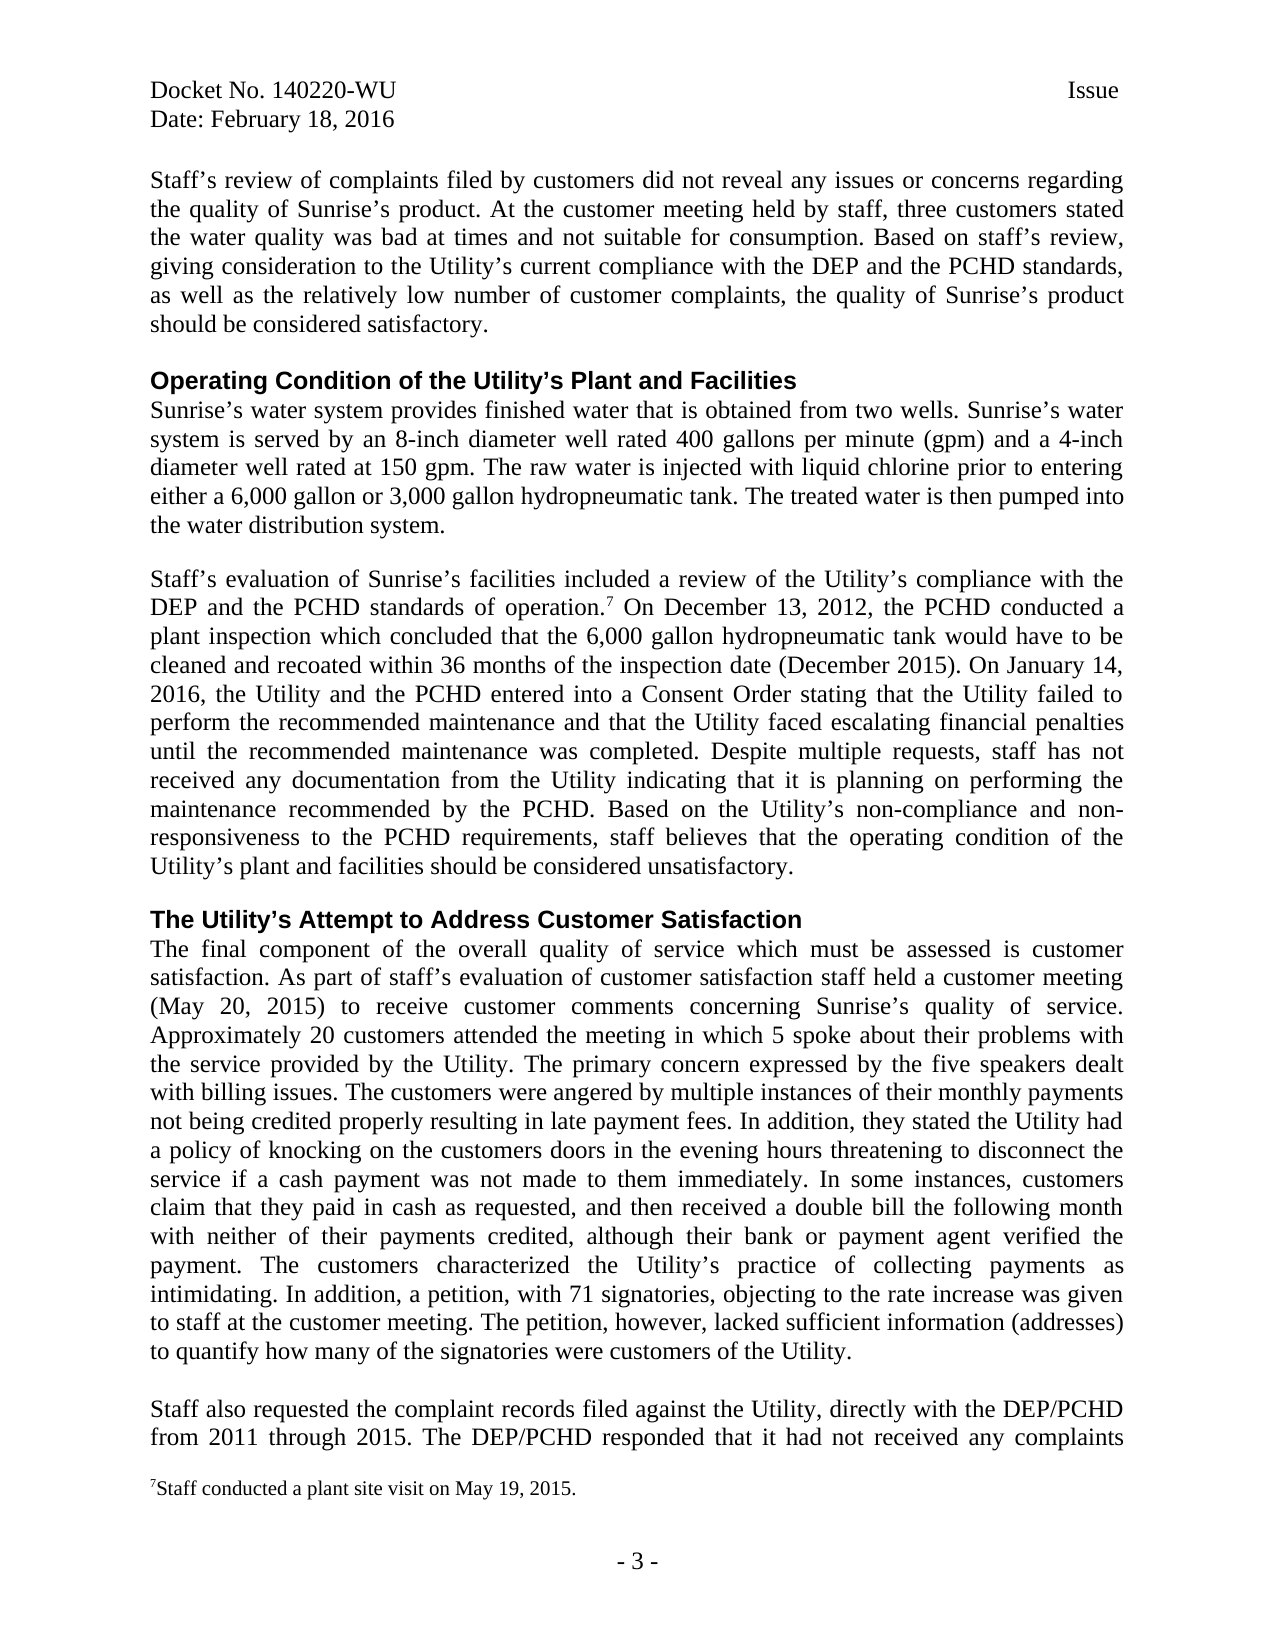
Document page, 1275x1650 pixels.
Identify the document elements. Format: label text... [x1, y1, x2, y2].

text Sunrise’s water system provides finished water that is obtained from two wells. Sunrise’s water system is served by an 8-inch diameter well rated 400 gallons per minute (gpm) and a 4-inch diameter well rated at 150 gpm. The raw water is injected with liquid chlorine prior to entering either a 6,000 gallon or 3,000 gallon hydropneumatic tank. The treated water is then pumped into the water distribution system. [150, 395, 1125, 539]
text Staff’s review of complaints filed by customers did not reveal any issues or concerns regarding the quality of Sunrise’s product. At the customer meeting held by staff, three customers stated the water quality was bad at times and not suitable for consumption. Based on staff’s review, giving consideration to the Utility’s current compliance with the DEP and the PCHD standards, as well as the relatively low number of customer complaints, the quality of Sunrise’s product should be considered satisfactory. [150, 165, 1125, 337]
subtitle The Utility’s Attempt to Address Customer Satisfaction [150, 905, 1125, 934]
text Operating Condition of the Utility’s Plant and Facilities [150, 366, 1125, 395]
text The final component of the overall quality of service which must be assessed is customer satisfaction. As part of staff’s evaluation of customer satisfaction staff held a customer meeting (May 20, 2015) to receive customer comments concerning Sunrise’s quality of service. Approximately 20 customers attended the meeting in which 5 spoke about their problems with the service provided by the Utility. The primary concern expressed by the five speakers dealt with billing issues. The customers were angered by multiple instances of their monthly payments not being credited properly resulting in late payment fees. In addition, they stated the Utility had a policy of knocking on the customers doors in the evening hours threatening to disconnect the service if a cash payment was not made to them immediately. In some instances, customers claim that they paid in cash as requested, and then received a double bill the following month with neither of their payments credited, although their bank or payment agent verified the payment. The customers characterized the Utility’s practice of collecting payments as intimidating. In addition, a petition, with 71 signatories, objecting to the rate increase was given to staff at the customer meeting. The petition, however, lacked sufficient information (addresses) to quantify how many of the signatories were customers of the Utility. [150, 934, 1125, 1365]
text Staff’s evaluation of Sunrise’s facilities included a review of the Utility’s compliance with the DEP and the PCHD standards of operation. On December 13, 2012, the PCHD conducted a plant inspection which concluded that the 6,000 gallon hydropneumatic tank would have to be cleaned and recoated within 36 months of the inspection date (December 2015). On January 14, 2016, the Utility and the PCHD entered into a Consent Order stating that the Utility failed to perform the recommended maintenance and that the Utility faced escalating financial penalties until the recommended maintenance was completed. Despite multiple requests, staff has not received any documentation from the Utility indicating that it is planning on performing the maintenance recommended by the PCHD. Based on the Utility’s non-compliance and non-responsiveness to the PCHD requirements, staff believes that the operating condition of the Utility’s plant and facilities should be considered unsatisfactory. [150, 564, 1125, 880]
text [150, 1394, 1125, 1451]
